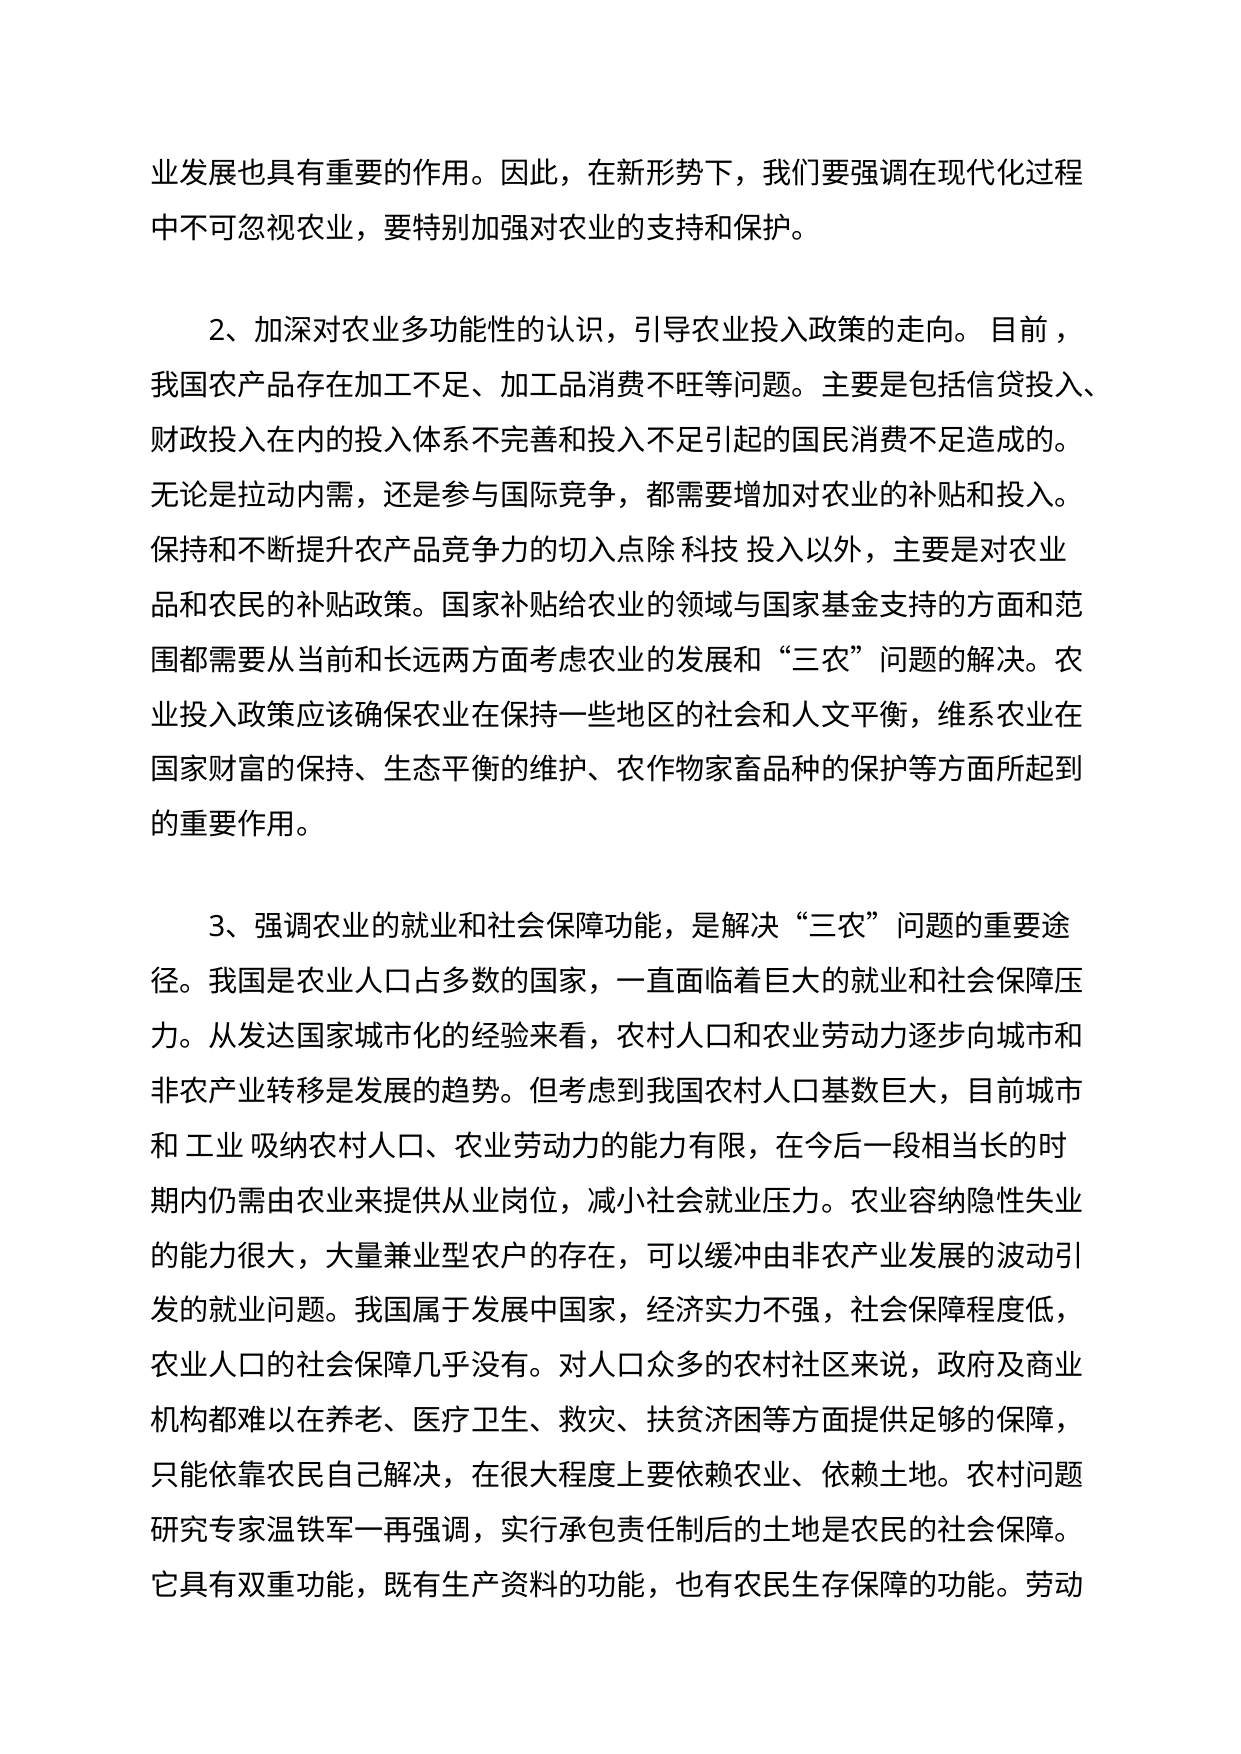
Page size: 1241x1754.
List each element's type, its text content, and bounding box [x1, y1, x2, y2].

text 2、加深对农业多功能性的认识，引导农业投入政策的走向。 目前 ，我国农产品存在加工不足、加工品消费不旺等问题。主要是包括信贷投入、财政投入在内的投入体系不完善和投入不足引起的国民消费不足造成的。无论是拉动内需，还是参与国际竞争，都需要增加对农业的补贴和投入。保持和不断提升农产品竞争力的切入点除 科技 投入以外，主要是对农业品和农民的补贴政策。国家补贴给农业的领域与国家基金支持的方面和范围都需要从当前和长远两方面考虑农业的发展和“三农”问题的解决。农业投入政策应该确保农业在保持一些地区的社会和人文平衡，维系农业在国家财富的保持、生态平衡的维护、农作物家畜品种的保护等方面所起到的重要作用。 [150, 307, 1090, 843]
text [150, 150, 1090, 247]
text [150, 903, 1090, 1604]
